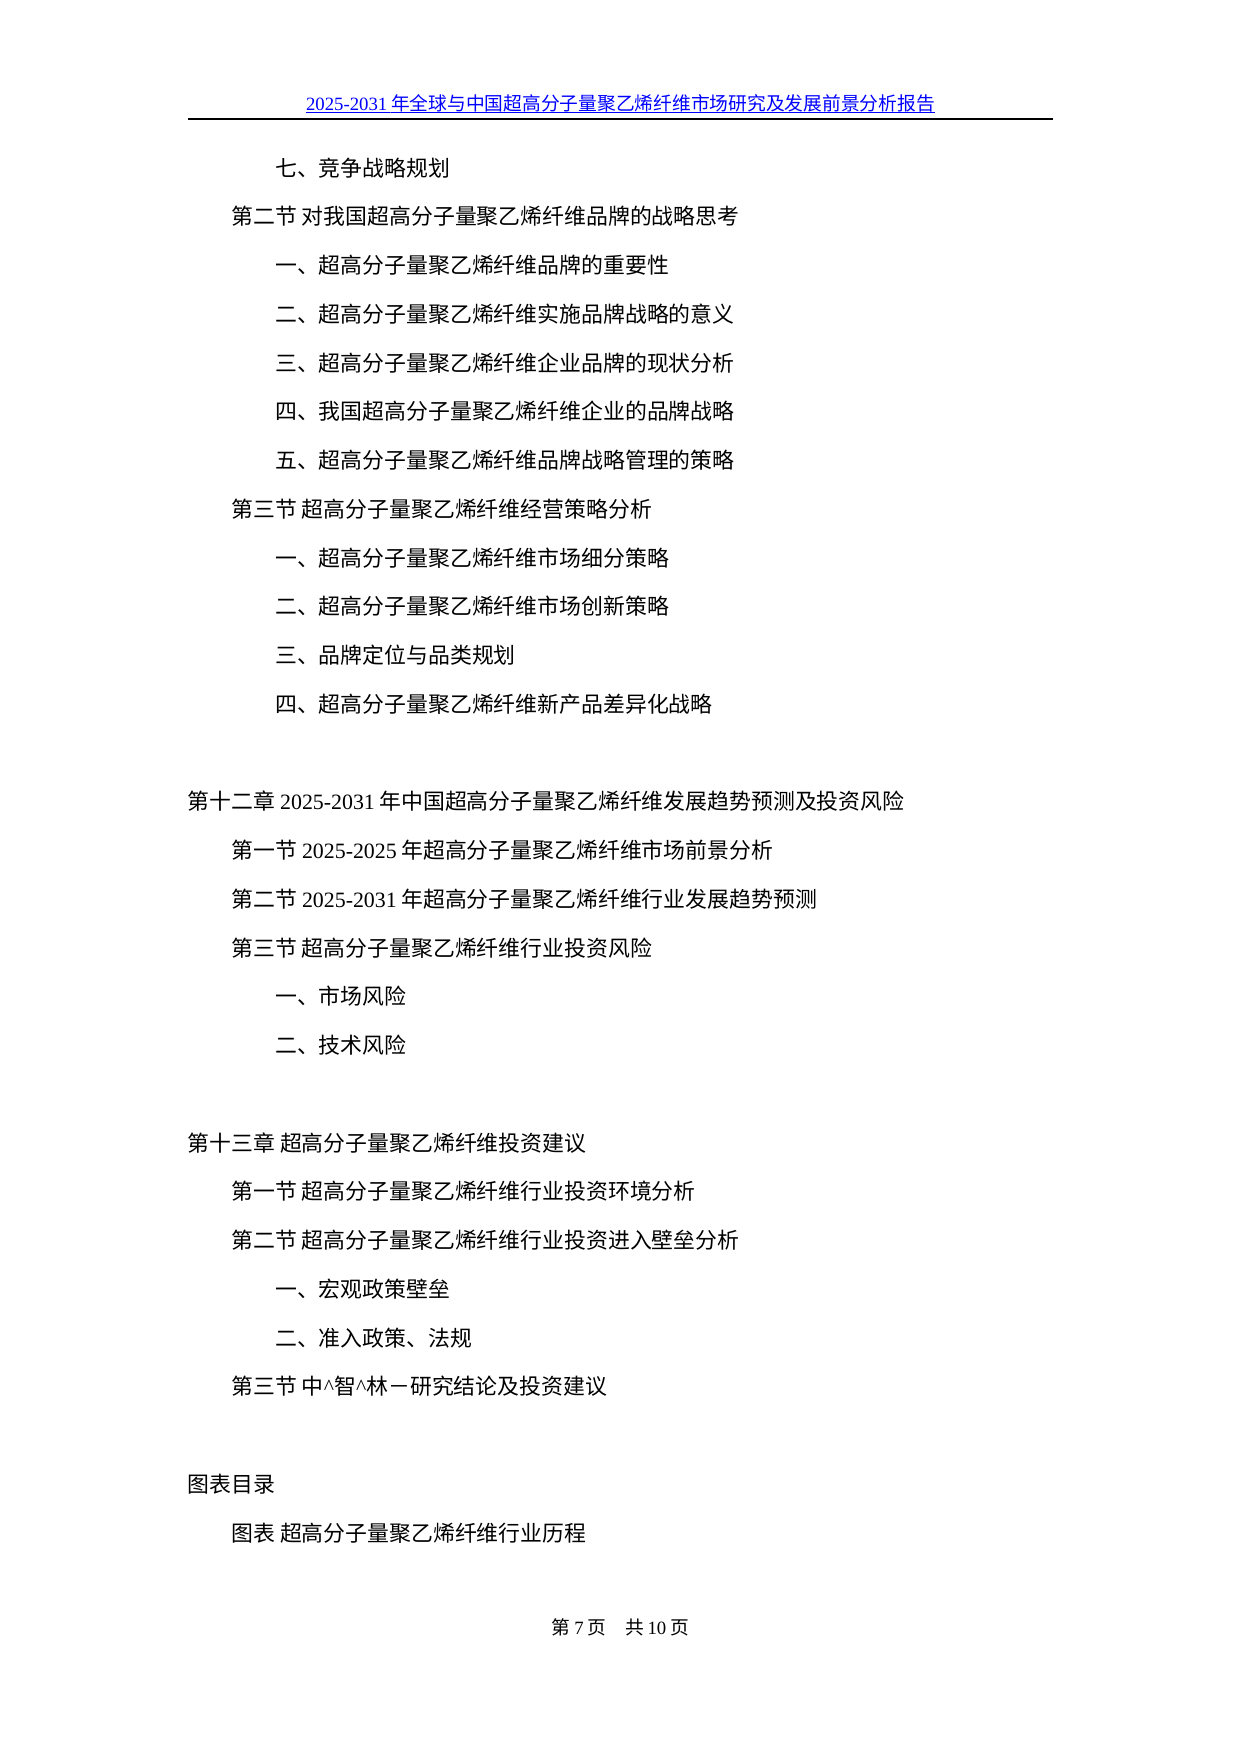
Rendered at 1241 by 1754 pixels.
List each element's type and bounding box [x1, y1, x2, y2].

text [187, 150, 1053, 1548]
